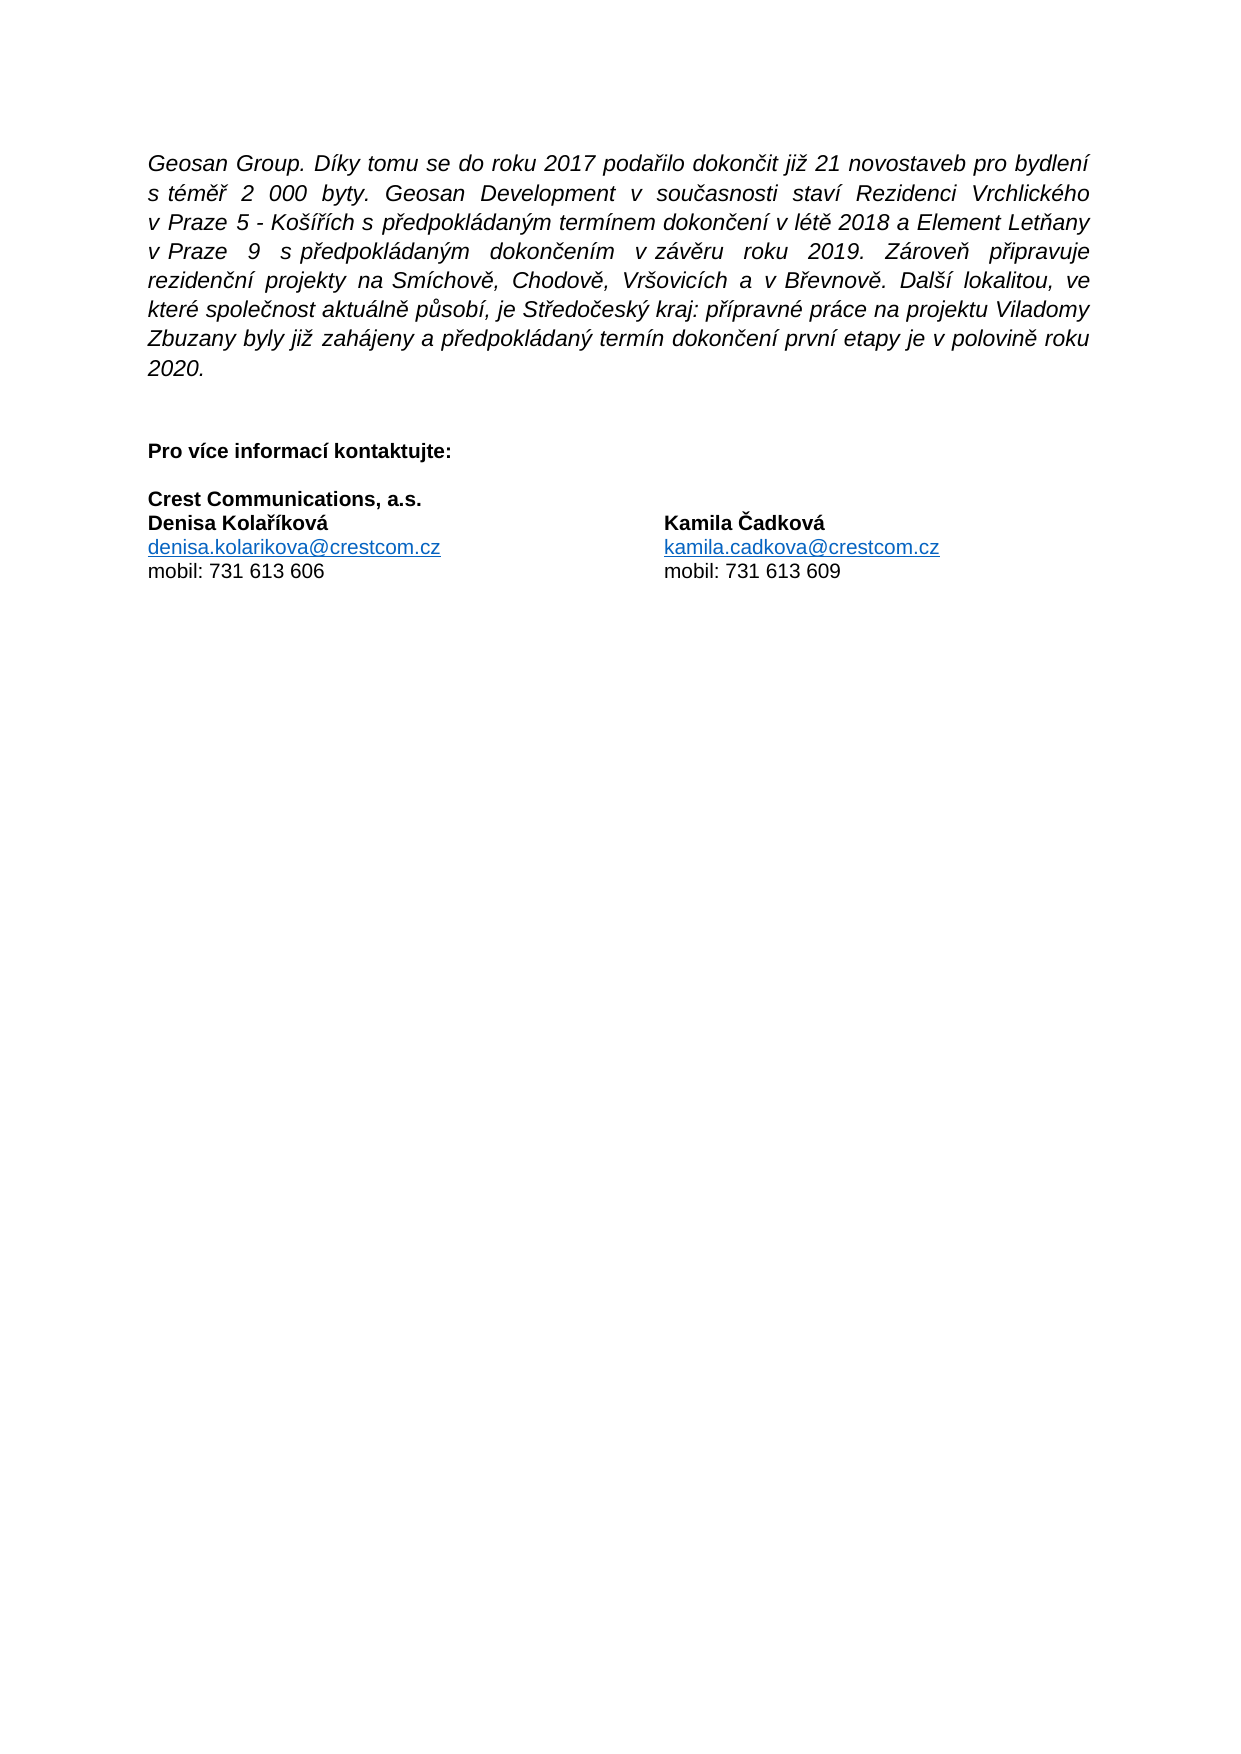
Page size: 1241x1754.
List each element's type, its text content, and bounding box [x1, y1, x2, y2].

text denisa.kolarikova@crestcom.cz kamila.cadkova@crestcom.cz [148, 535, 1093, 559]
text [148, 148, 1093, 381]
text Crest Communications, a.s. [148, 487, 1093, 511]
text mobil: 731 613 606 mobil: 731 613 609 [148, 559, 1093, 583]
text Pro více informací kontaktujte: [148, 439, 1093, 463]
text Denisa Kolaříková Kamila Čadková [148, 511, 1093, 535]
